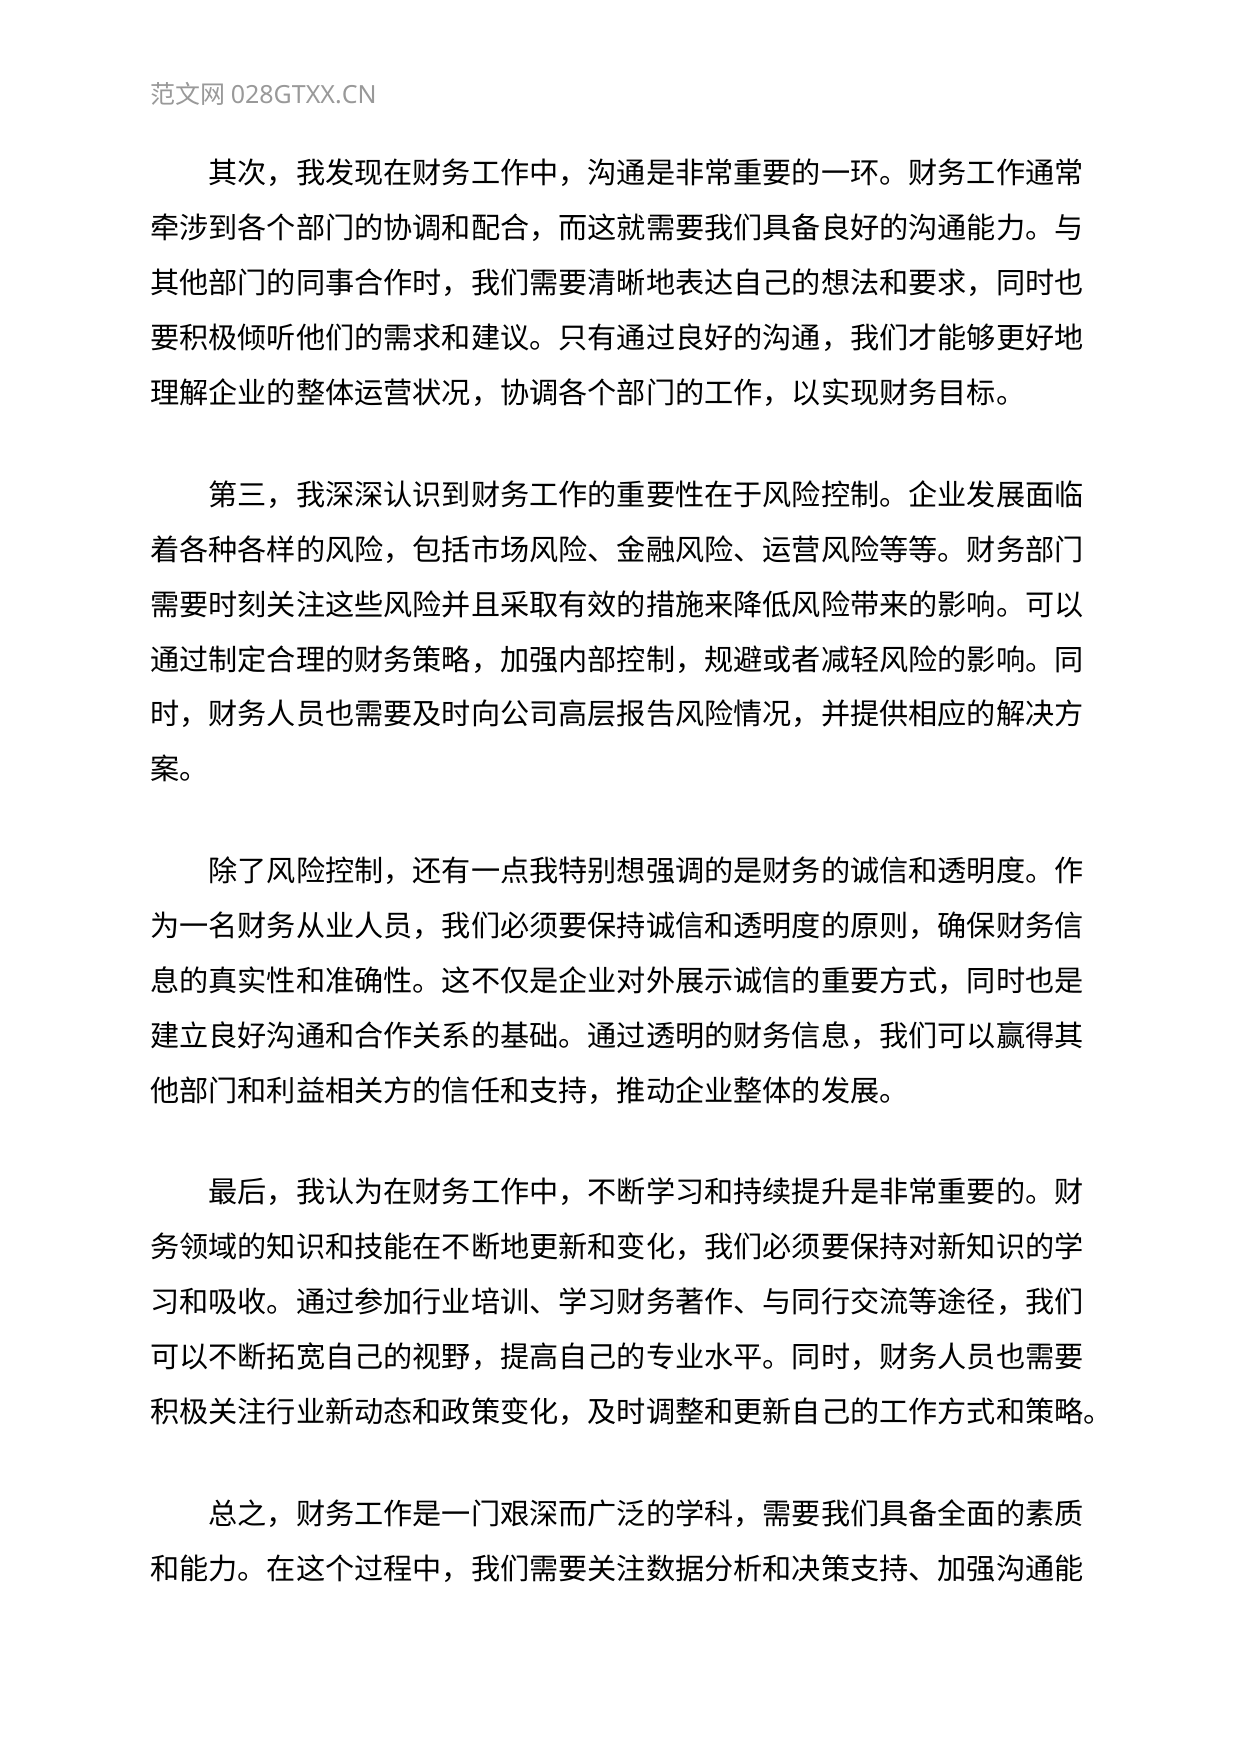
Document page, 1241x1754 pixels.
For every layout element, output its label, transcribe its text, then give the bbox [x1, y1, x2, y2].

text 其次，我发现在财务工作中，沟通是非常重要的一环。财务工作通常牵涉到各个部门的协调和配合，而这就需要我们具备良好的沟通能力。与其他部门的同事合作时，我们需要清晰地表达自己的想法和要求，同时也要积极倾听他们的需求和建议。只有通过良好的沟通，我们才能够更好地理解企业的整体运营状况，协调各个部门的工作，以实现财务目标。 [150, 150, 1090, 412]
text 除了风险控制，还有一点我特别想强调的是财务的诚信和透明度。作为一名财务从业人员，我们必须要保持诚信和透明度的原则，确保财务信息的真实性和准确性。这不仅是企业对外展示诚信的重要方式，同时也是建立良好沟通和合作关系的基础。通过透明的财务信息，我们可以赢得其他部门和利益相关方的信任和支持，推动企业整体的发展。 [150, 848, 1090, 1109]
text 最后，我认为在财务工作中，不断学习和持续提升是非常重要的。财务领域的知识和技能在不断地更新和变化，我们必须要保持对新知识的学习和吸收。通过参加行业培训、学习财务著作、与同行交流等途径，我们可以不断拓宽自己的视野，提高自己的专业水平。同时，财务人员也需要积极关注行业新动态和政策变化，及时调整和更新自己的工作方式和策略。 [150, 1169, 1090, 1431]
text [150, 1490, 1090, 1587]
text 第三，我深深认识到财务工作的重要性在于风险控制。企业发展面临着各种各样的风险，包括市场风险、金融风险、运营风险等等。财务部门需要时刻关注这些风险并且采取有效的措施来降低风险带来的影响。可以通过制定合理的财务策略，加强内部控制，规避或者减轻风险的影响。同时，财务人员也需要及时向公司高层报告风险情况，并提供相应的解决方案。 [150, 471, 1090, 788]
